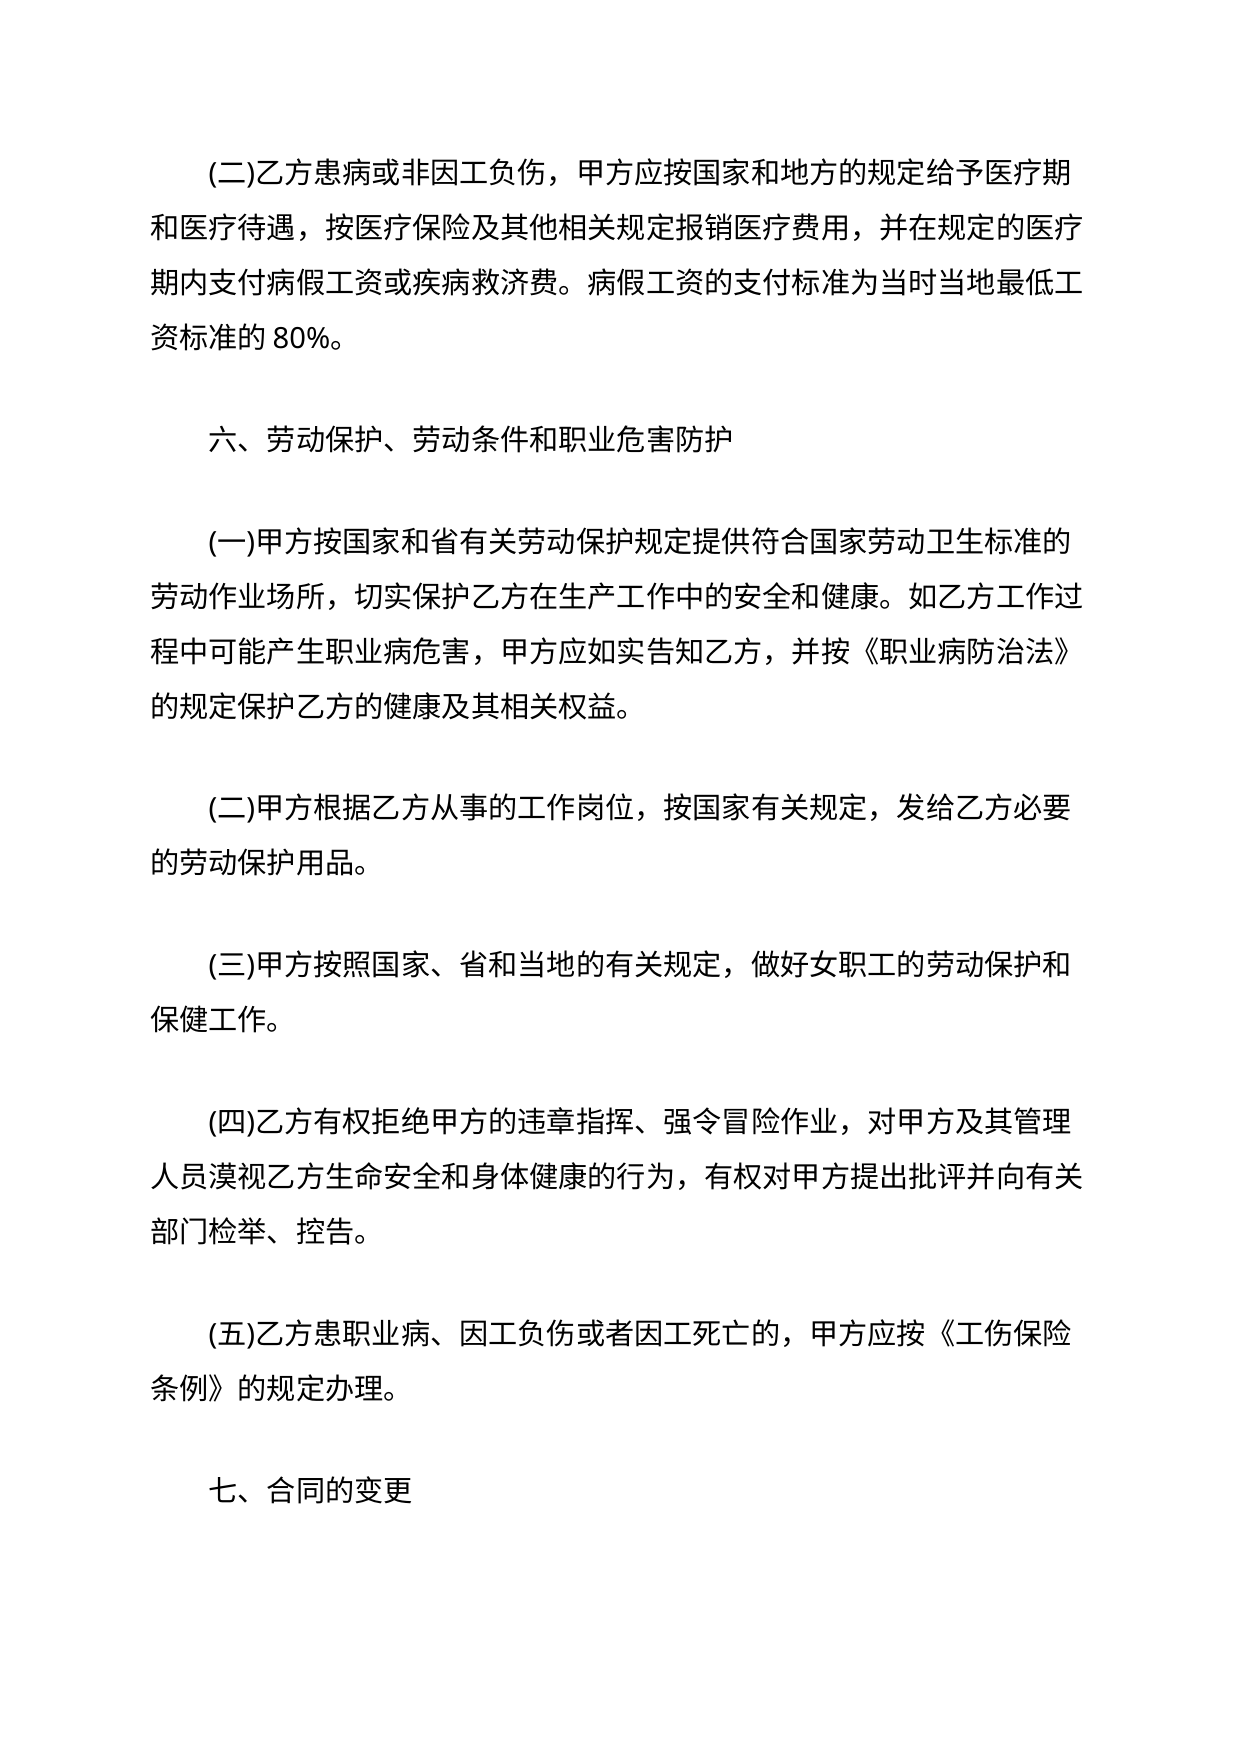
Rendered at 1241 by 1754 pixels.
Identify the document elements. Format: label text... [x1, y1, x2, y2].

text (四)乙方有权拒绝甲方的违章指挥、强令冒险作业，对甲方及其管理人员漠视乙方生命安全和身体健康的行为，有权对甲方提出批评并向有关部门检举、控告。 [150, 1099, 1090, 1251]
text 六、劳动保护、劳动条件和职业危害防护 [150, 417, 1090, 459]
text (三)甲方按照国家、省和当地的有关规定，做好女职工的劳动保护和保健工作。 [150, 942, 1090, 1039]
text (二)甲方根据乙方从事的工作岗位，按国家有关规定，发给乙方必要的劳动保护用品。 [150, 785, 1090, 882]
text (五)乙方患职业病、因工负伤或者因工死亡的，甲方应按《工伤保险条例》的规定办理。 [150, 1310, 1090, 1408]
text 七、合同的变更 [150, 1467, 1090, 1509]
text (二)乙方患病或非因工负伤，甲方应按国家和地方的规定给予医疗期和医疗待遇，按医疗保险及其他相关规定报销医疗费用，并在规定的医疗期内支付病假工资或疾病救济费。病假工资的支付标准为当时当地最低工资标准的80%。 [150, 150, 1090, 357]
text (一)甲方按国家和省有关劳动保护规定提供符合国家劳动卫生标准的劳动作业场所，切实保护乙方在生产工作中的安全和健康。如乙方工作过程中可能产生职业病危害，甲方应如实告知乙方，并按《职业病防治法》的规定保护乙方的健康及其相关权益。 [150, 518, 1090, 726]
